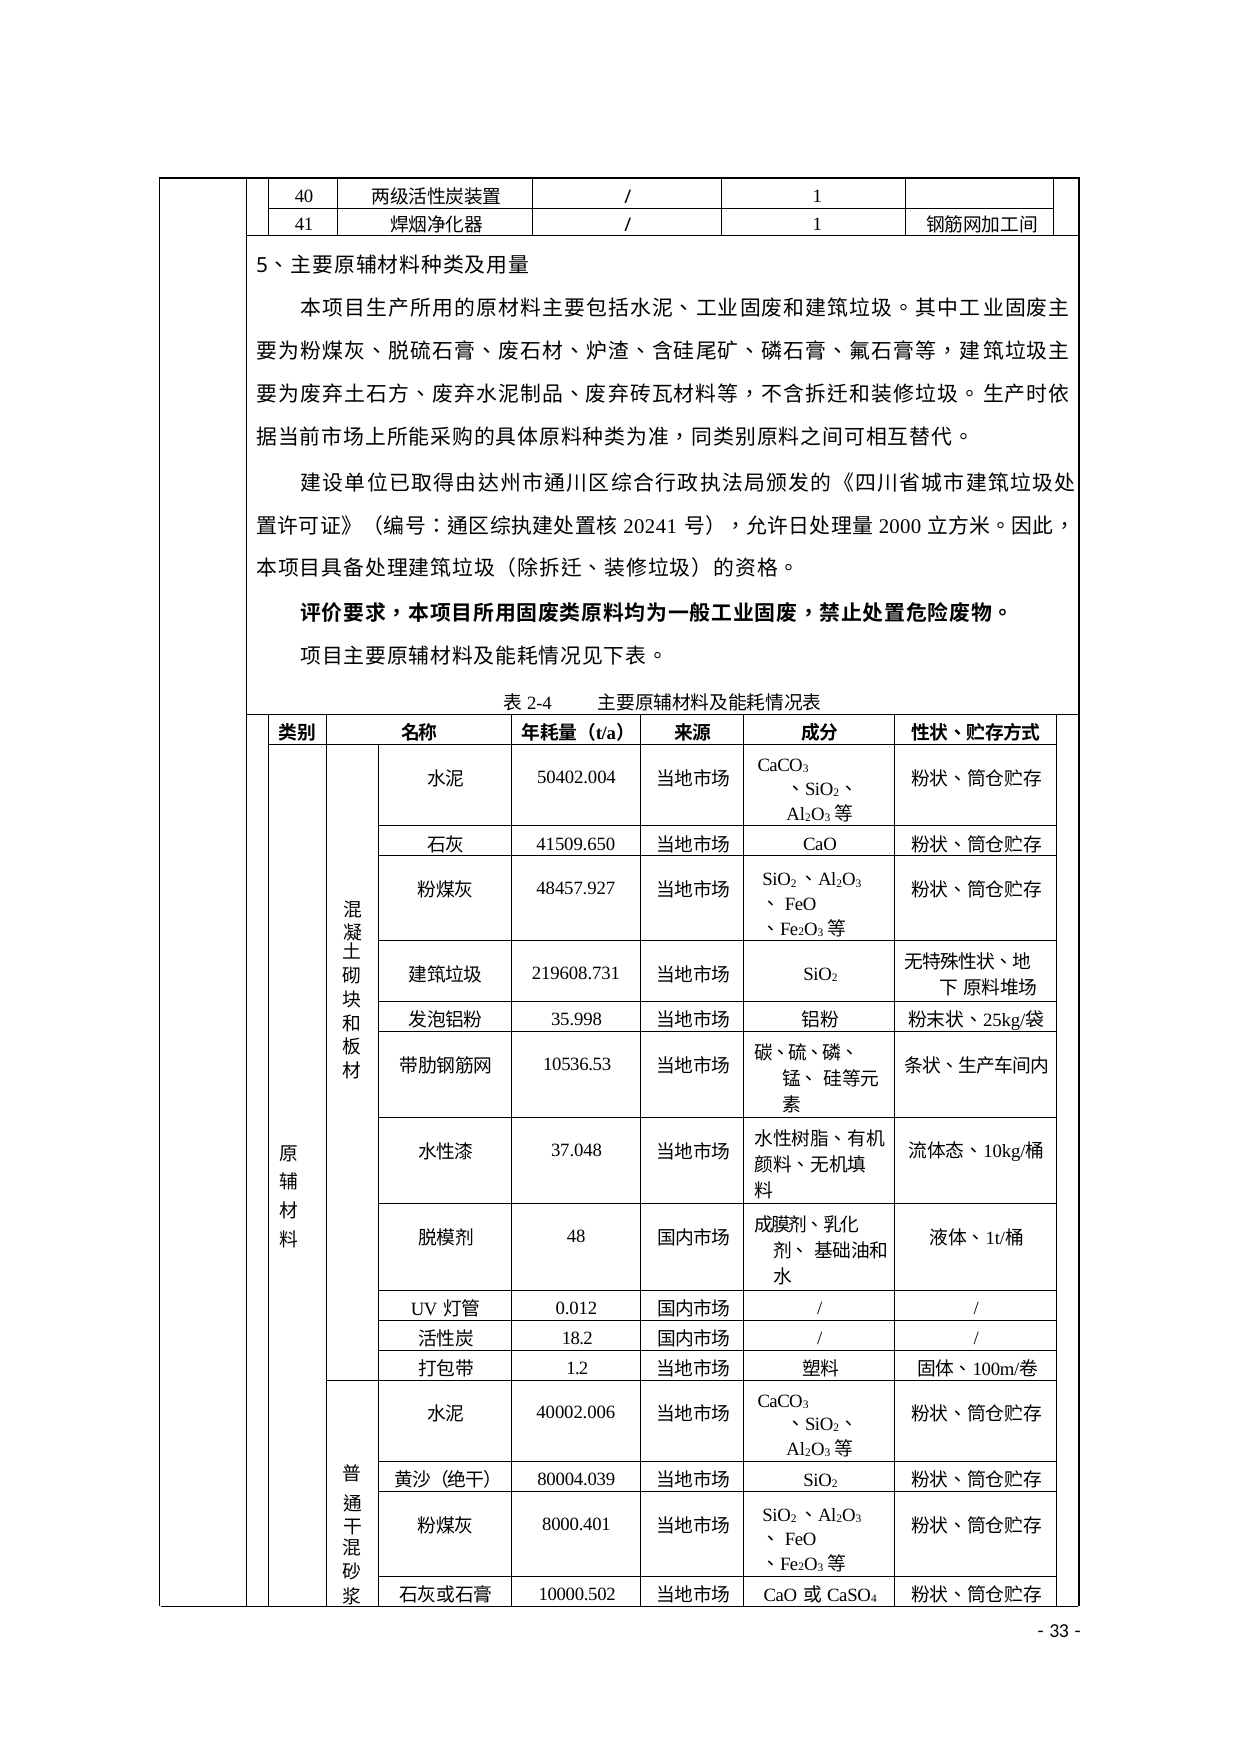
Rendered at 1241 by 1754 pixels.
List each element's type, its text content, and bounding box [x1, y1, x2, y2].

table_cell 建筑垃圾 [379, 941, 511, 1001]
table_cell 性状、贮存方式 [895, 715, 1056, 744]
table_cell 5、主要原辅材料种类及用量 本项目生产所用的原材料主要包括水泥、工业固废和建筑垃圾。其中工业固废主 要为粉煤灰、脱硫石膏、废石材、炉渣、含硅尾矿、磷石膏、氟石膏等，建筑垃圾主 要为废弃土石方、废弃水泥制品、废弃砖瓦材料等，不含拆迁和装修垃圾。生产时依 据当前市场上所能采购的具体原料种类为准，同类别原料之间可相互替代。 建设单位已取得由达州市通川区综合行政执法局颁发的《四川省城市建筑垃圾处 置许可证》（编号：通区综执建处置核 20241 号），允许日处理量 2000 立方米。因此， 本项目具备处理建筑垃圾（除拆迁、装修垃圾）的资格。 评价要求，本项目所用固废类原料均为一般工业固废，禁止处置危险废物。 项目主要原辅材料及能耗情况见下表。 表 2-4 主要原辅材料及能耗情况表 [247, 236, 1078, 714]
table_header [247, 179, 268, 235]
table_cell 国内市场 [641, 1321, 743, 1349]
table_cell 水性漆 [379, 1118, 511, 1203]
table_cell 无特殊性状、地下 原料堆场 [895, 941, 1056, 1001]
table_cell 41 [269, 209, 337, 235]
table_cell CaCO3 、SiO2、 Al2O3 等 [744, 1381, 894, 1461]
table_cell / [533, 209, 721, 235]
table_cell 打包带 [379, 1351, 511, 1379]
table_cell 成膜剂、乳化剂、 基础油和水 [744, 1204, 894, 1289]
table_cell SiO2 、Al2O3 、 FeO 、Fe2O3 等 [744, 856, 894, 940]
table_cell 1 [722, 209, 905, 235]
table_cell 粉状、筒仓贮存 [895, 1577, 1056, 1606]
table_header 两级活性炭装置 [338, 179, 532, 208]
table_cell 37.048 [512, 1118, 640, 1203]
table_cell SiO2 、Al2O3 、 FeO 、Fe2O3 等 [744, 1492, 894, 1576]
table_cell 当地市场 [641, 1492, 743, 1576]
table_cell SiO2 [744, 941, 894, 1001]
table_header [906, 179, 1053, 208]
table_cell 类别 [269, 715, 326, 744]
table_header 1 [722, 179, 905, 208]
table_cell 48 [512, 1204, 640, 1289]
table_cell 石灰或石膏 [379, 1577, 511, 1606]
table_cell 50402.004 [512, 745, 640, 825]
table_cell 铝粉 [744, 1002, 894, 1031]
table_header / [533, 179, 721, 208]
table_cell 当地市场 [641, 1351, 743, 1379]
table_cell 混 凝 土 砌 块 和 板 材 [327, 745, 378, 1379]
table_header 40 [269, 179, 337, 208]
table_cell CaCO3 、SiO2、 Al2O3 等 [744, 745, 894, 825]
table_cell 焊烟净化器 [338, 209, 532, 235]
table_cell 粉状、筒仓贮存 [895, 1492, 1056, 1576]
table_cell / [895, 1321, 1056, 1349]
table_cell [247, 715, 268, 1606]
table_cell 粉状、筒仓贮存 [895, 745, 1056, 825]
table_cell [1057, 715, 1078, 1606]
table_cell 粉状、筒仓贮存 [895, 1462, 1056, 1491]
table_cell 粉状、筒仓贮存 [895, 826, 1056, 855]
table_cell 普 通 干 混 砂 浆 [327, 1381, 378, 1606]
table_cell 国内市场 [641, 1291, 743, 1319]
table_cell UV 灯管 [379, 1291, 511, 1319]
table_cell 成分 [744, 715, 894, 744]
table_cell 黄沙（绝干） [379, 1462, 511, 1491]
table_header [160, 179, 246, 1606]
table_cell 流体态、10kg/桶 [895, 1118, 1056, 1203]
table_cell 1.2 [512, 1351, 640, 1379]
table_cell 来源 [641, 715, 743, 744]
table_cell 石灰 [379, 826, 511, 855]
table_cell 当地市场 [641, 941, 743, 1001]
table_cell 名称 [327, 715, 511, 744]
table_cell 液体、1t/桶 [895, 1204, 1056, 1289]
table_cell 当地市场 [641, 745, 743, 825]
table_cell 48457.927 [512, 856, 640, 940]
table_cell 水泥 [379, 1381, 511, 1461]
table_cell 10536.53 [512, 1032, 640, 1117]
table_cell 8000.401 [512, 1492, 640, 1576]
table_cell 粉状、筒仓贮存 [895, 856, 1056, 940]
table_cell CaO [744, 826, 894, 855]
table_cell 当地市场 [641, 1577, 743, 1606]
table_cell 40002.006 [512, 1381, 640, 1461]
table_cell 35.998 [512, 1002, 640, 1031]
table_cell 当地市场 [641, 1118, 743, 1203]
table_cell 原辅 材料 [269, 745, 326, 1606]
table_cell SiO2 [744, 1462, 894, 1491]
table_cell 条状、生产车间内 [895, 1032, 1056, 1117]
table_cell 国内市场 [641, 1204, 743, 1289]
table_cell / [895, 1291, 1056, 1319]
table_cell 当地市场 [641, 1032, 743, 1117]
table_cell 219608.731 [512, 941, 640, 1001]
table_cell 当地市场 [641, 1462, 743, 1491]
table_cell 0.012 [512, 1291, 640, 1319]
table_cell 18.2 [512, 1321, 640, 1349]
table_cell 41509.650 [512, 826, 640, 855]
table_cell 水泥 [379, 745, 511, 825]
table_cell 80004.039 [512, 1462, 640, 1491]
table_cell 粉煤灰 [379, 856, 511, 940]
table_cell 当地市场 [641, 856, 743, 940]
table_cell 发泡铝粉 [379, 1002, 511, 1031]
table_cell 钢筋网加工间 [906, 209, 1053, 235]
table_cell / [744, 1321, 894, 1349]
table_cell CaO 或 CaSO4 [744, 1577, 894, 1606]
table_cell 碳、硫、磷、锰、 硅等元素 [744, 1032, 894, 1117]
table_cell 当地市场 [641, 826, 743, 855]
table_cell 10000.502 [512, 1577, 640, 1606]
table_cell 活性炭 [379, 1321, 511, 1349]
table_cell 粉末状、25kg/袋 [895, 1002, 1056, 1031]
table_cell / [744, 1291, 894, 1319]
table_cell 当地市场 [641, 1002, 743, 1031]
table_cell 当地市场 [641, 1381, 743, 1461]
table_cell 塑料 [744, 1351, 894, 1379]
table_cell 水性树脂、有机 颜料、无机填料 [744, 1118, 894, 1203]
table_cell 带肋钢筋网 [379, 1032, 511, 1117]
table_cell 粉状、筒仓贮存 [895, 1381, 1056, 1461]
table_cell 粉煤灰 [379, 1492, 511, 1576]
table_cell 脱模剂 [379, 1204, 511, 1289]
table_cell 固体、100m/卷 [895, 1351, 1056, 1379]
table_cell 年耗量（t/a） [512, 715, 640, 744]
table_header [1054, 179, 1078, 235]
